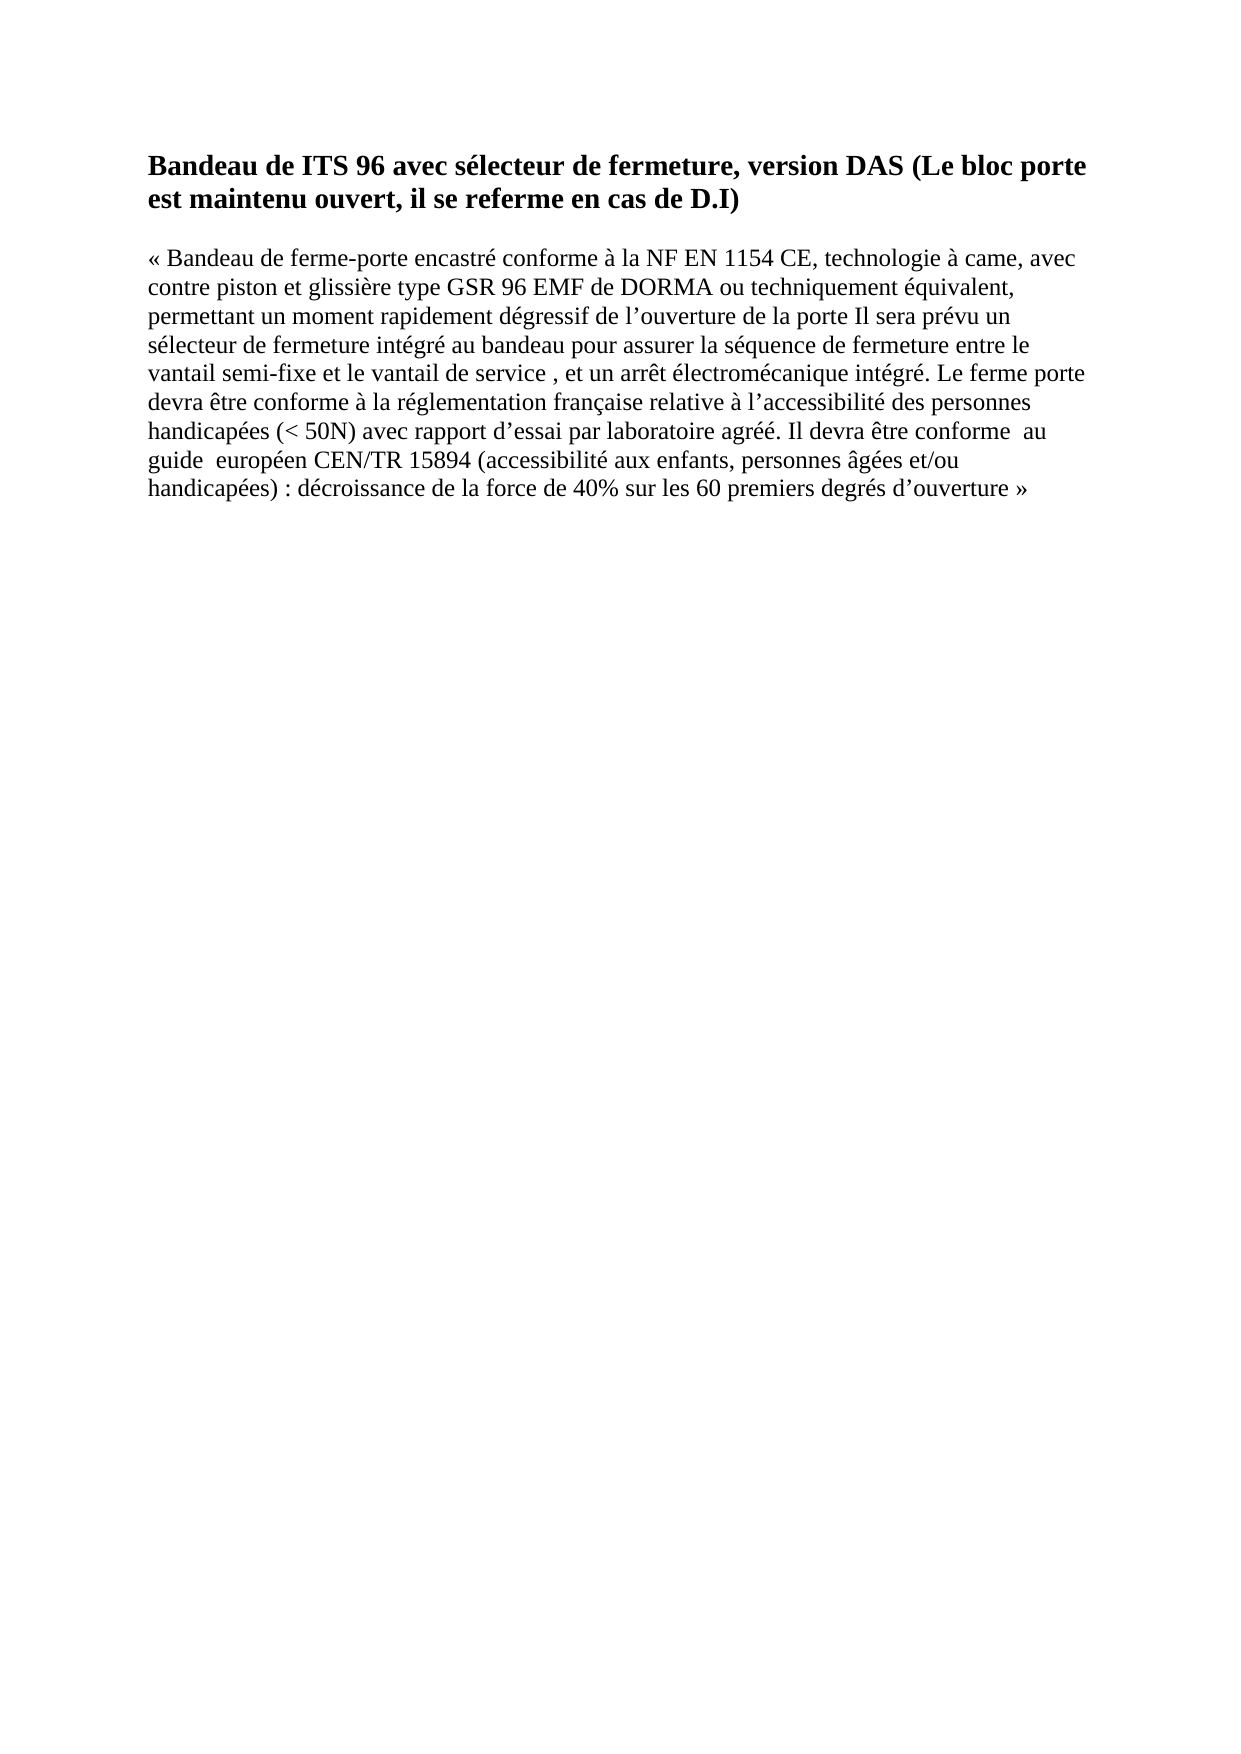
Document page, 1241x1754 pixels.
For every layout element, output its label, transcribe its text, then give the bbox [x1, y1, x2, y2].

text Bandeau de ITS 96 avec sélecteur de fermeture, version DAS (Le bloc porte est maintenu ouvert, il se referme en cas de D.I) [148, 148, 1093, 215]
text « Bandeau de ferme-porte encastré conforme à la NF EN 1154 CE, technologie à came, avec contre piston et glissière type GSR 96 EMF de DORMA ou techniquement équivalent, permettant un moment rapidement dégressif de l’ouverture de la porte Il sera prévu un sélecteur de fermeture intégré au bandeau pour assurer la séquence de fermeture entre le vantail semi-fixe et le vantail de service , et un arrêt électromécanique intégré. Le ferme porte devra être conforme à la réglementation française relative à l’accessibilité des personnes handicapées (< 50N) avec rapport d’essai par laboratoire agréé. Il devra être conforme au guide européen CEN/TR 15894 (accessibilité aux enfants, personnes âgées et/ou handicapées) : décroissance de la force de 40% sur les 60 premiers degrés d’ouverture » [148, 243, 1093, 502]
